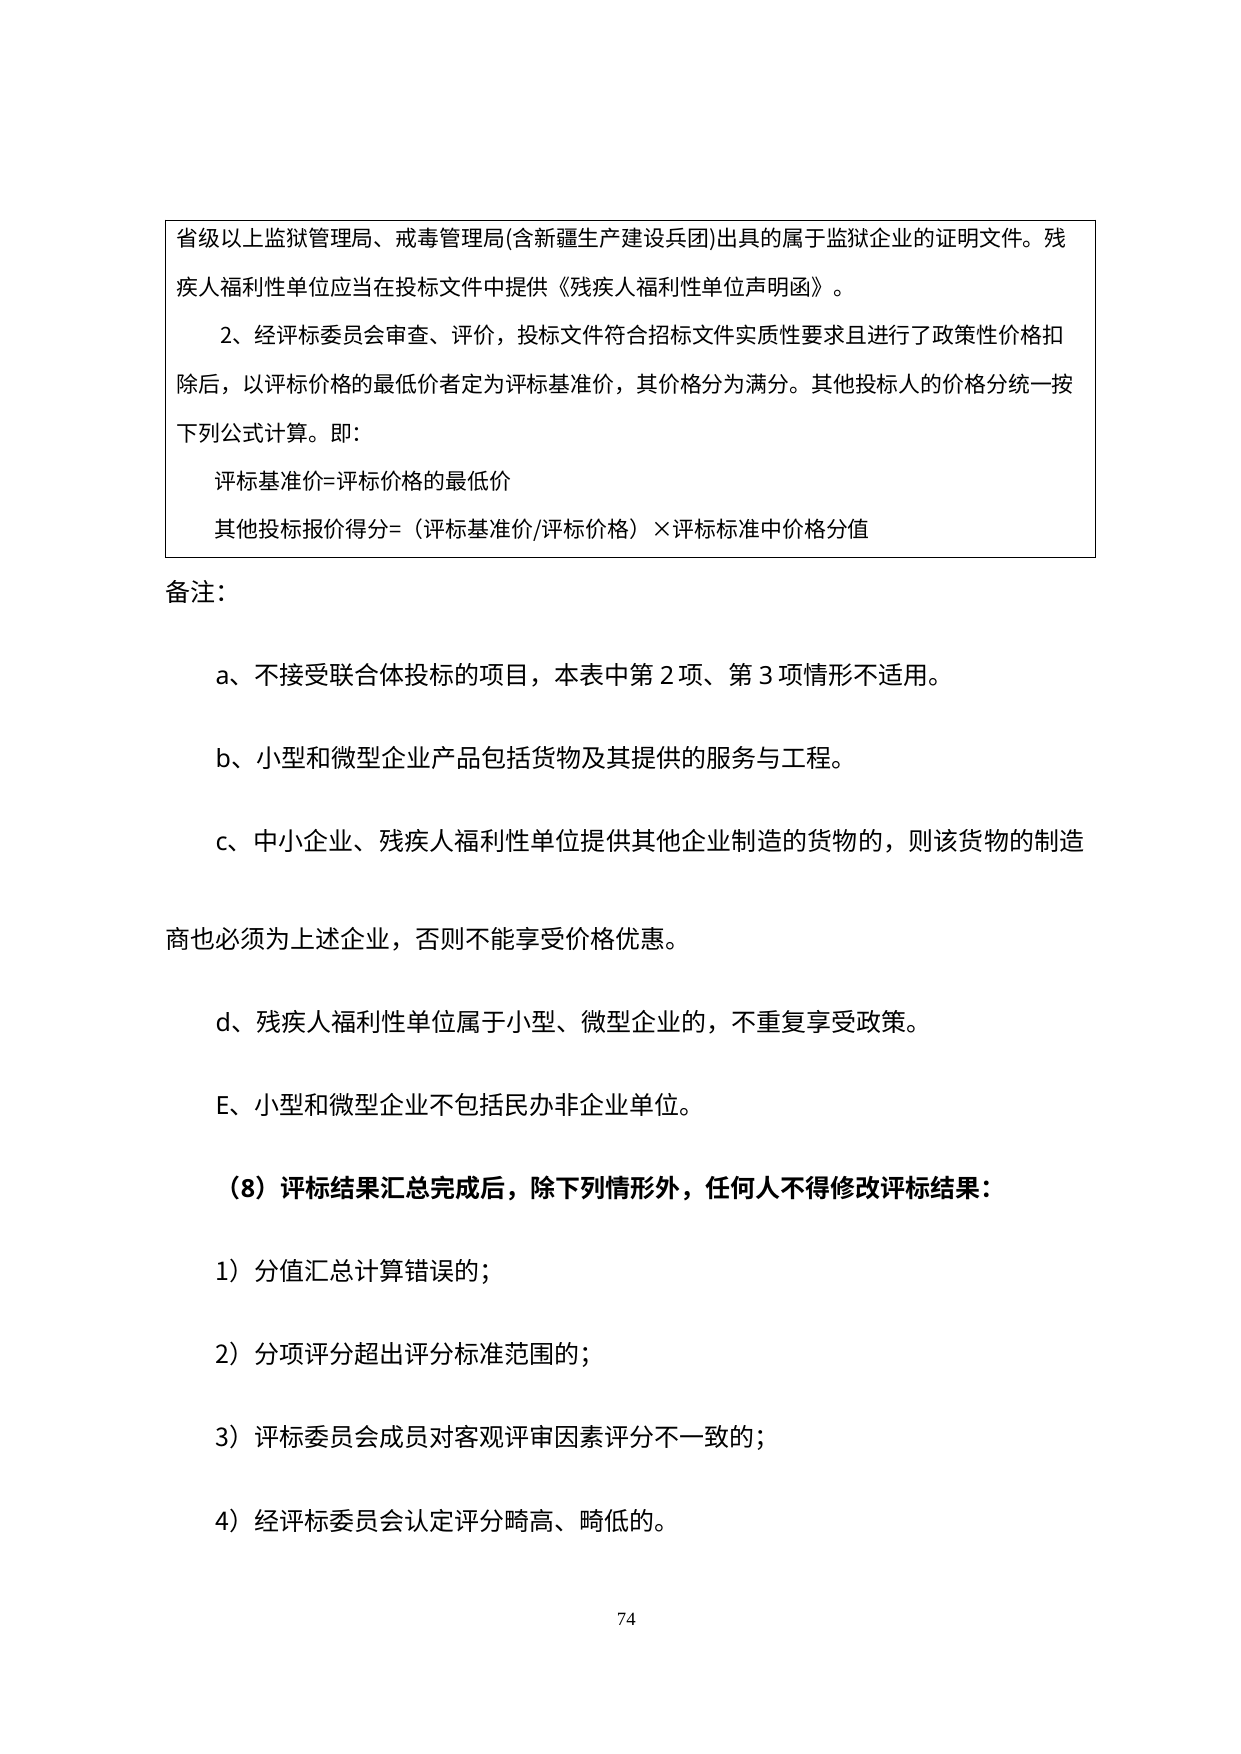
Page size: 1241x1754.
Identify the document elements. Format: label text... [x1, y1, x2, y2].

text E、小型和微型企业不包括民办非企业单位。 [165, 1071, 1087, 1136]
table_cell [166, 221, 1095, 557]
text 1）分值汇总计算错误的； [165, 1237, 1087, 1302]
text c、中小企业、残疾人福利性单位提供其他企业制造的货物的，则该货物的制造商也必须为上述企业，否则不能享受价格优惠。 [165, 807, 1087, 970]
text 2）分项评分超出评分标准范围的； [165, 1320, 1087, 1385]
text 3）评标委员会成员对客观评审因素评分不一致的； [165, 1403, 1087, 1468]
text d、残疾人福利性单位属于小型、微型企业的，不重复享受政策。 [165, 988, 1087, 1053]
text 备注： [165, 558, 1087, 623]
text a、不接受联合体投标的项目，本表中第2项、第3项情形不适用。 [165, 641, 1087, 706]
text （8）评标结果汇总完成后，除下列情形外，任何人不得修改评标结果： [165, 1154, 1087, 1219]
text b、小型和微型企业产品包括货物及其提供的服务与工程。 [165, 724, 1087, 789]
text 4）经评标委员会认定评分畸高、畸低的。 [165, 1487, 1087, 1552]
